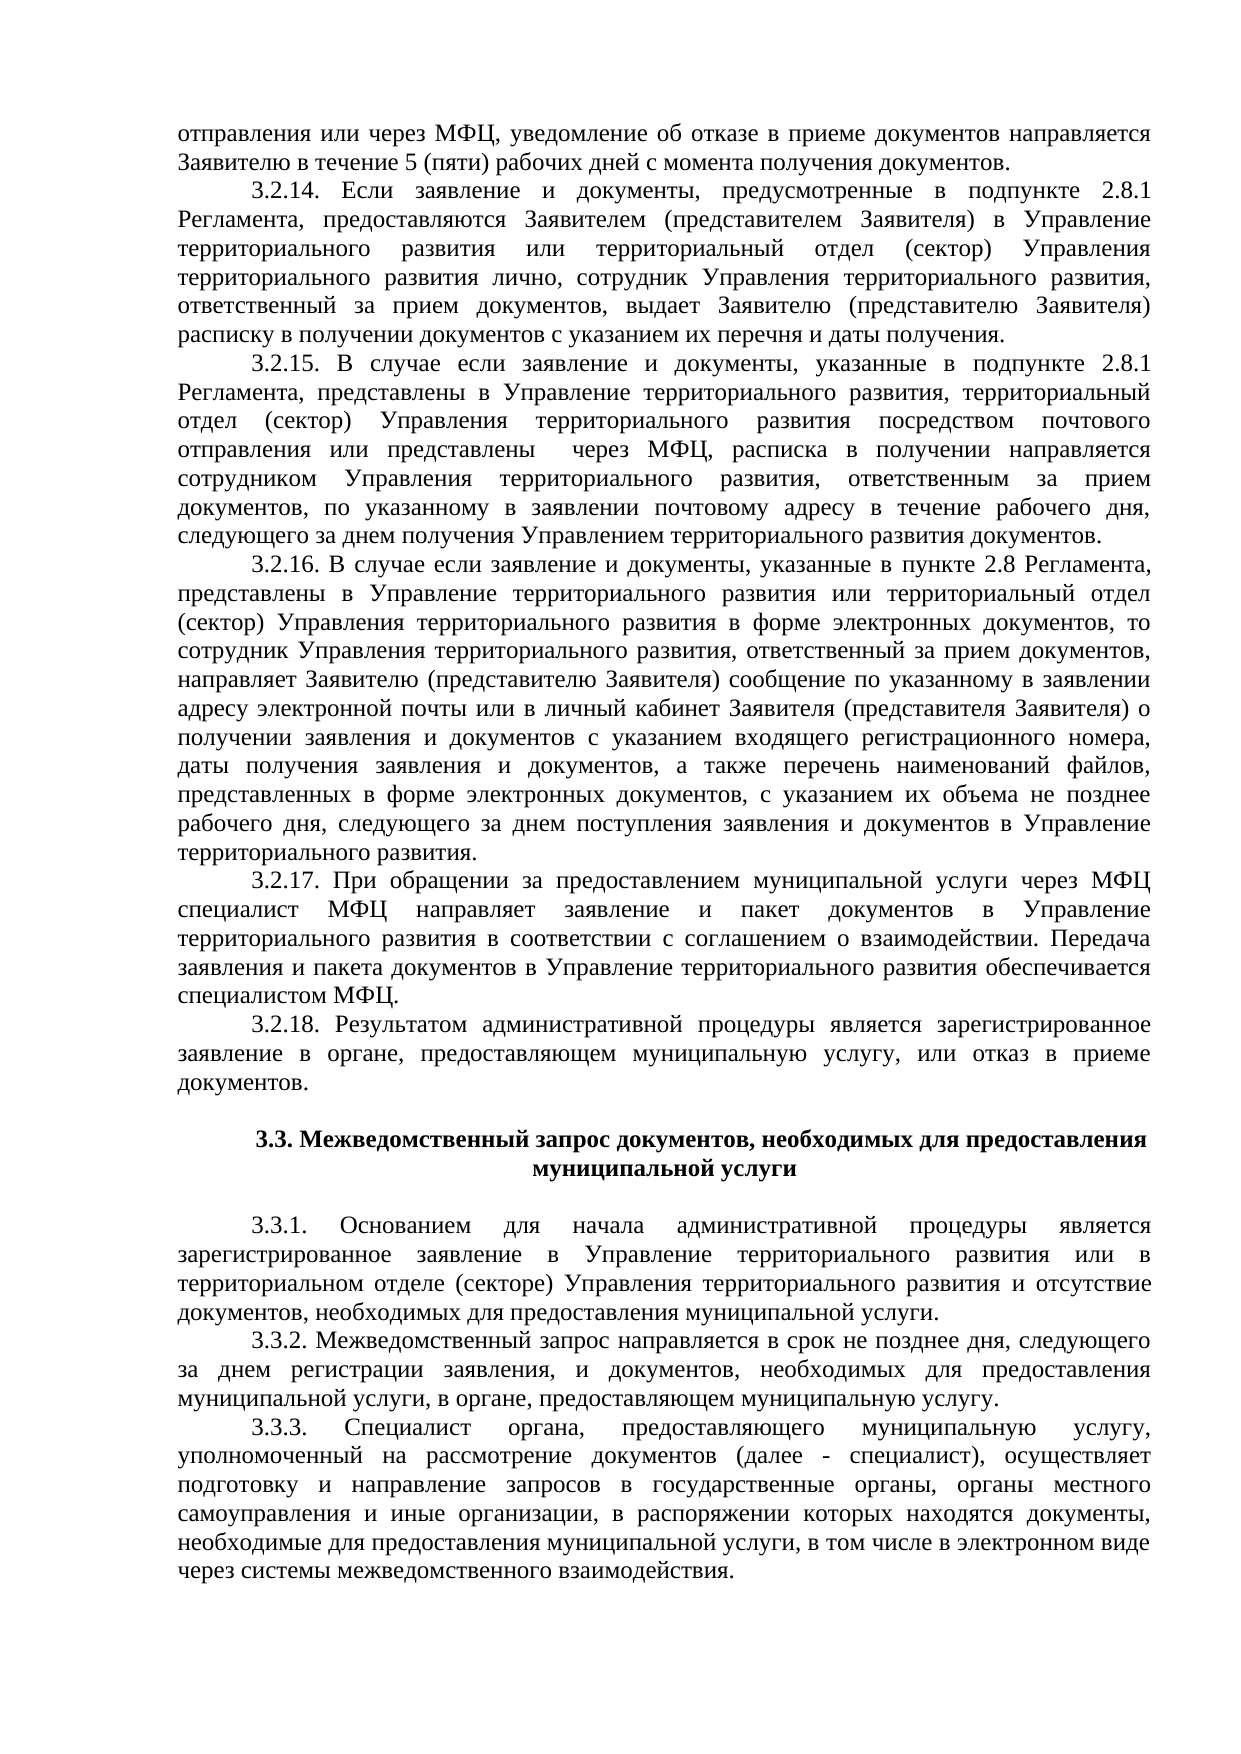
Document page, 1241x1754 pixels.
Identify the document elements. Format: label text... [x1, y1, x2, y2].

text 3.3.2. Межведомственный запрос направляется в срок не позднее дня, следующего за днем регистрации заявления, и документов, необходимых для предоставления муниципальной услуги, в органе, предоставляющем муниципальную услугу. [177, 1326, 1152, 1412]
text 3.3.1. Основанием для начала административной процедуры является зарегистрированное заявление в Управление территориального развития или в территориальном отделе (секторе) Управления территориального развития и отсутствие документов, необходимых для предоставления муниципальной услуги. [177, 1211, 1152, 1326]
text 3.2.16. В случае если заявление и документы, указанные в пункте 2.8 Регламента, представлены в Управление территориального развития или территориальный отдел (сектор) Управления территориального развития в форме электронных документов, то сотрудник Управления территориального развития, ответственный за прием документов, направляет Заявителю (представителю Заявителя) сообщение по указанному в заявлении адресу электронной почты или в личный кабинет Заявителя (представителя Заявителя) о получении заявления и документов с указанием входящего регистрационного номера, даты получения заявления и документов, а также перечень наименований файлов, представленных в форме электронных документов, с указанием их объема не позднее рабочего дня, следующего за днем поступления заявления и документов в Управление территориального развития. [177, 549, 1152, 866]
text 3.3.3. Специалист органа, предоставляющего муниципальную услугу, уполномоченный на рассмотрение документов (далее - специалист), осуществляет подготовку и направление запросов в государственные органы, органы местного самоуправления и иные организации, в распоряжении которых находятся документы, необходимые для предоставления муниципальной услуги, в том числе в электронном виде через системы межведомственного взаимодействия. [177, 1412, 1152, 1584]
text 3.2.15. В случае если заявление и документы, указанные в подпункте 2.8.1 Регламента, представлены в Управление территориального развития, территориальный отдел (сектор) Управления территориального развития посредством почтового отправления или представлены через МФЦ, расписка в получении направляется сотрудником Управления территориального развития, ответственным за прием документов, по указанному в заявлении почтовому адресу в течение рабочего дня, следующего за днем получения Управлением территориального развития документов. [177, 348, 1152, 549]
text 3.2.14. Если заявление и документы, предусмотренные в подпункте 2.8.1 Регламента, предоставляются Заявителем (представителем Заявителя) в Управление территориального развития или территориальный отдел (сектор) Управления территориального развития лично, сотрудник Управления территориального развития, ответственный за прием документов, выдает Заявителю (представителю Заявителя) расписку в получении документов с указанием их перечня и даты получения. [177, 176, 1152, 348]
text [177, 118, 1152, 176]
text 3.2.18. Результатом административной процедуры является зарегистрированное заявление в органе, предоставляющем муниципальную услугу, или отказ в приеме документов. [177, 1009, 1152, 1096]
text 3.2.17. При обращении за предоставлением муниципальной услуги через МФЦ специалист МФЦ направляет заявление и пакет документов в Управление территориального развития в соответствии с соглашением о взаимодействии. Передача заявления и пакета документов в Управление территориального развития обеспечивается специалистом МФЦ. [177, 866, 1152, 1009]
title 3.3. Межведомственный запрос документов, необходимых для предоставления муниципальной услуги [177, 1124, 1152, 1182]
